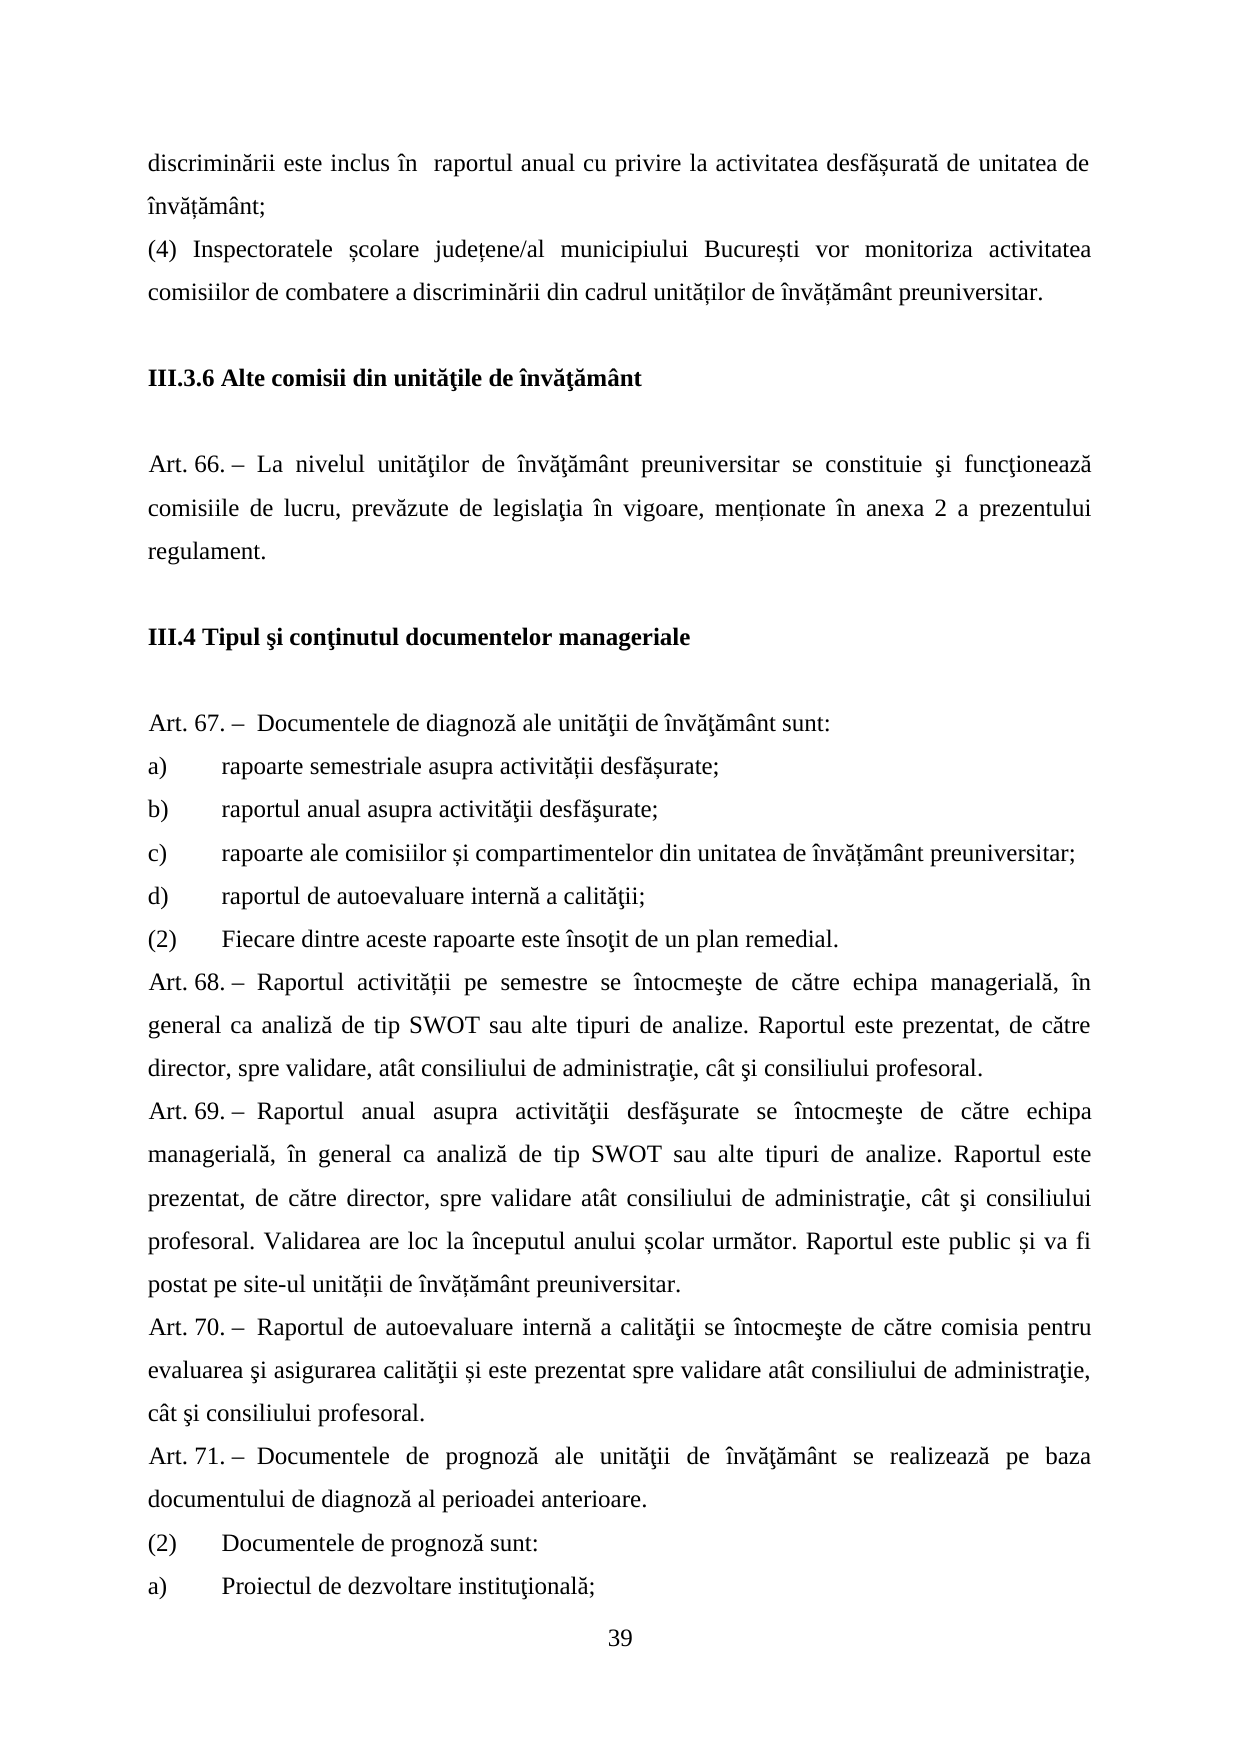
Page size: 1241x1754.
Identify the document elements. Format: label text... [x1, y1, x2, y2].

list Proiectul de dezvoltare instituţională; [148, 1571, 1092, 1599]
list raportul anual asupra activităţii desfăşurate; [148, 794, 1092, 823]
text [148, 148, 1091, 219]
list La nivelul unităţilor de învăţământ preuniversitar se constituie şi funcţionează comisiile de lucru, prevăzute de legislaţia în vigoare, menționate în anexa 2 a prezentului regulament. [148, 449, 1092, 564]
text (4) Inspectoratele școlare județene/al municipiului București vor monitoriza activitatea comisiilor de combatere a discriminării din cadrul unităților de învățământ preuniversitar. [148, 234, 1092, 306]
list Documentele de prognoză ale unităţii de învăţământ se realizează pe baza documentului de diagnoză al perioadei anterioare. [148, 1441, 1092, 1513]
list Fiecare dintre aceste rapoarte este însoţit de un plan remedial. [148, 924, 1092, 953]
list Raportul activității pe semestre se întocmeşte de către echipa managerială, în general ca analiză de tip SWOT sau alte tipuri de analize. Raportul este prezentat, de către director, spre validare, atât consiliului de administraţie, cât şi consiliului profesoral. [148, 967, 1092, 1082]
list raportul de autoevaluare internă a calităţii; [148, 881, 1092, 909]
list Raportul anual asupra activităţii desfăşurate se întocmeşte de către echipa managerială, în general ca analiză de tip SWOT sau alte tipuri de analize. Raportul este prezentat, de către director, spre validare atât consiliului de administraţie, cât şi consiliului profesoral. Validarea are loc la începutul anului școlar următor. Raportul este public și va fi postat pe site-ul unității de învățământ preuniversitar. [148, 1096, 1092, 1298]
list Documentele de prognoză sunt: [148, 1528, 1092, 1556]
subtitle III.3.6 Alte comisii din unităţile de învăţământ [148, 363, 1092, 392]
list Documentele de diagnoză ale unităţii de învăţământ sunt: [148, 708, 1092, 737]
list rapoarte semestriale asupra activității desfășurate; [148, 751, 1092, 780]
list Raportul de autoevaluare internă a calităţii se întocmeşte de către comisia pentru evaluarea şi asigurarea calităţii și este prezentat spre validare atât consiliului de administraţie, cât şi consiliului profesoral. [148, 1312, 1092, 1427]
subtitle III.4 Tipul şi conţinutul documentelor manageriale [148, 622, 1092, 651]
list rapoarte ale comisiilor și compartimentelor din unitatea de învățământ preuniversitar; [148, 838, 1092, 866]
